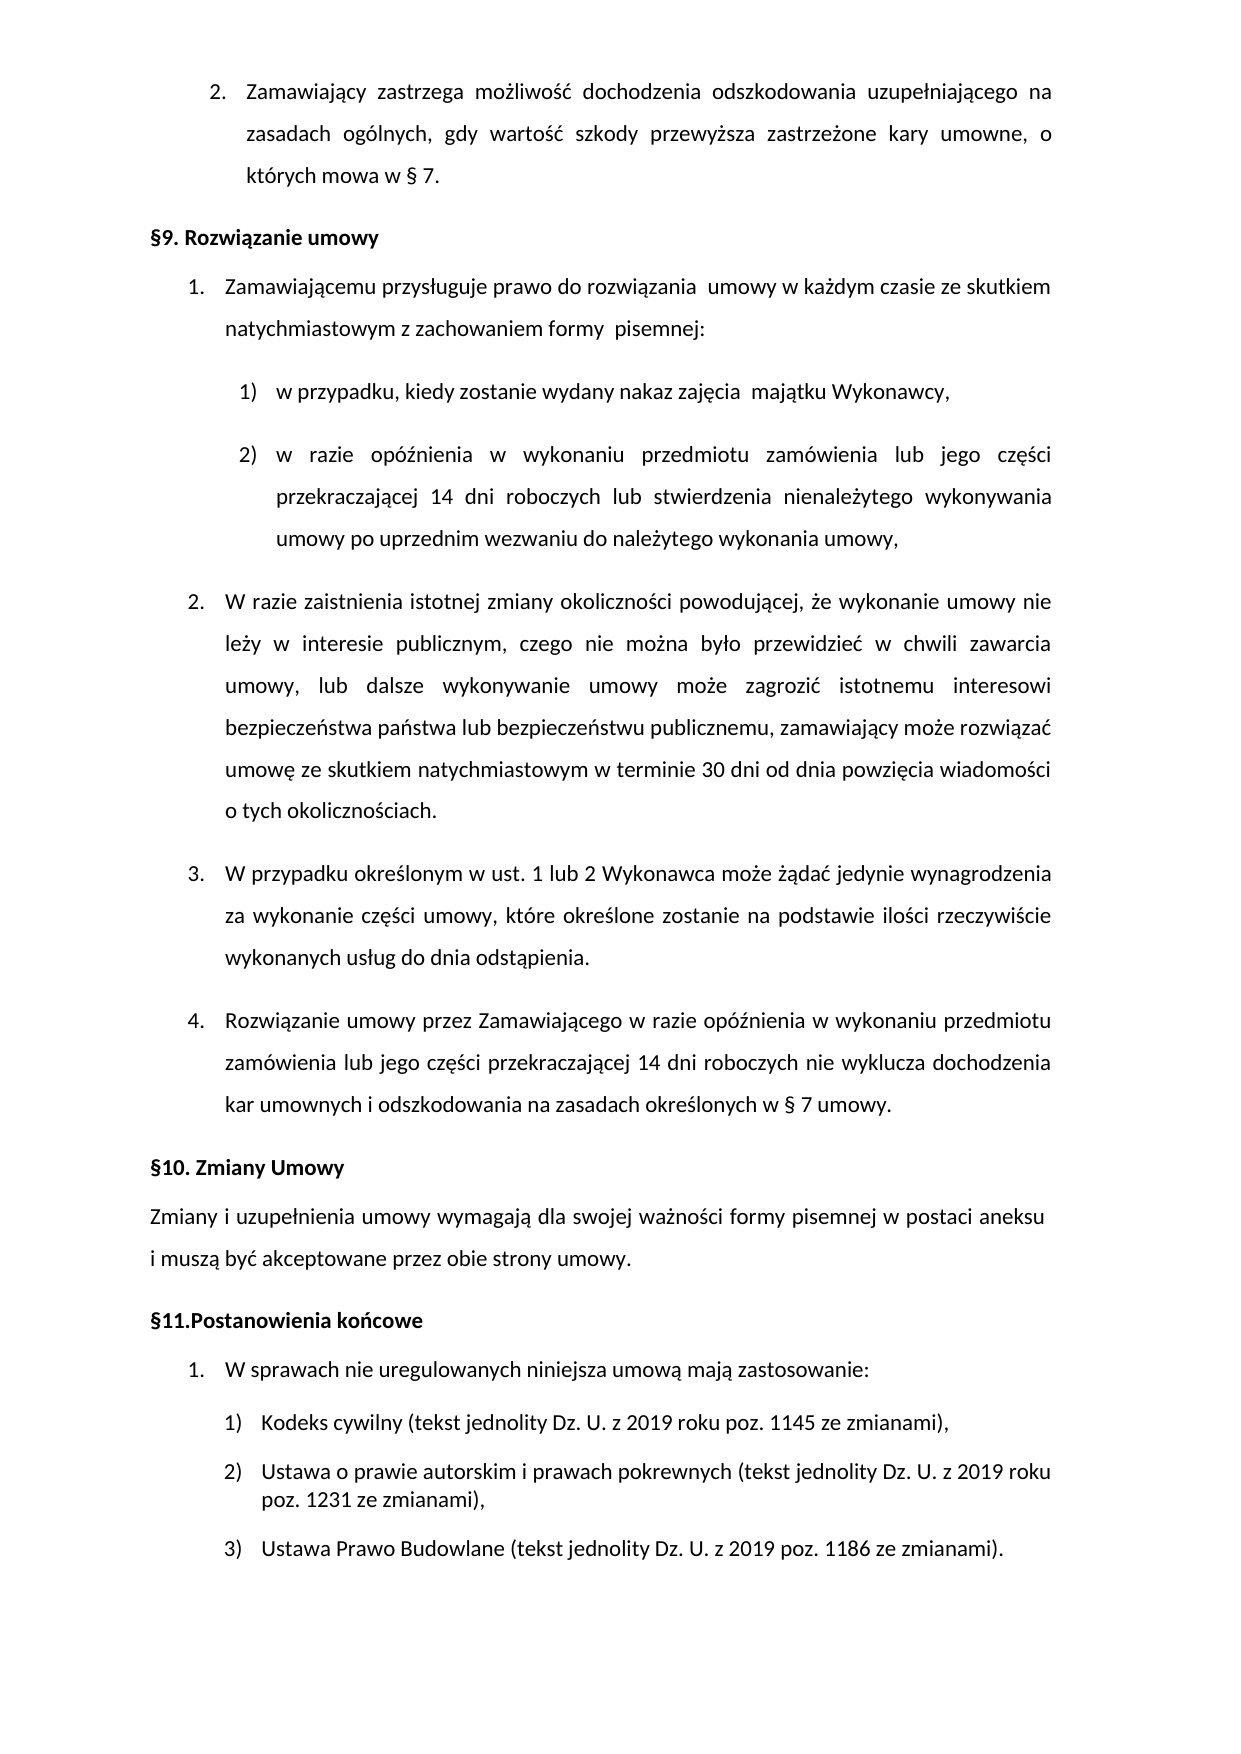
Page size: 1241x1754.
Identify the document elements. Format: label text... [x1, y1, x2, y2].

text §10. Zmiany Umowy [150, 1153, 1053, 1181]
list Zamawiającemu przysługuje prawo do rozwiązania umowy w każdym czasie ze skutkiem natychmiastowym z zachowaniem formy pisemnej: [187, 272, 1053, 342]
list Rozwiązanie umowy przez Zamawiającego w razie opóźnienia w wykonaniu przedmiotu zamówienia lub jego części przekraczającej 14 dni roboczych nie wyklucza dochodzenia kar umownych i odszkodowania na zasadach określonych w § 7 umowy. [187, 1006, 1053, 1118]
list Ustawa o prawie autorskim i prawach pokrewnych (tekst jednolity Dz. U. z 2019 roku poz. 1231 ze zmianami), [224, 1457, 1053, 1513]
list Kodeks cywilny (tekst jednolity Dz. U. z 2019 roku poz. 1145 ze zmianami), [224, 1408, 1053, 1437]
list W przypadku określonym w ust. 1 lub 2 Wykonawca może żądać jedynie wynagrodzenia za wykonanie części umowy, które określone zostanie na podstawie ilości rzeczywiście wykonanych usług do dnia odstąpienia. [187, 859, 1053, 971]
list W sprawach nie uregulowanych niniejsza umową mają zastosowanie: [187, 1356, 1053, 1383]
list Ustawa Prawo Budowlane (tekst jednolity Dz. U. z 2019 poz. 1186 ze zmianami). [224, 1534, 1053, 1562]
text Zmiany i uzupełnienia umowy wymagają dla swojej ważności formy pisemnej w postaci aneksu i muszą być akceptowane przez obie strony umowy. [150, 1202, 1053, 1272]
list W razie zaistnienia istotnej zmiany okoliczności powodującej, że wykonanie umowy nie leży w interesie publicznym, czego nie można było przewidzieć w chwili zawarcia umowy, lub dalsze wykonywanie umowy może zagrozić istotnemu interesowi bezpieczeństwa państwa lub bezpieczeństwu publicznemu, zamawiający może rozwiązać umowę ze skutkiem natychmiastowym w terminie 30 dni od dnia powzięcia wiadomości o tych okolicznościach. [187, 587, 1053, 825]
list w razie opóźnienia w wykonaniu przedmiotu zamówienia lub jego części przekraczającej 14 dni roboczych lub stwierdzenia nienależytego wykonywania umowy po uprzednim wezwaniu do należytego wykonania umowy, [239, 440, 1053, 552]
list Zamawiający zastrzega możliwość dochodzenia odszkodowania uzupełniającego na zasadach ogólnych, gdy wartość szkody przewyższa zastrzeżone kary umowne, o których mowa w § 7. [209, 77, 1053, 189]
text §11.Postanowienia końcowe [150, 1307, 1053, 1335]
text §9. Rozwiązanie umowy [150, 223, 1053, 252]
list w przypadku, kiedy zostanie wydany nakaz zajęcia majątku Wykonawcy, [239, 377, 1053, 405]
